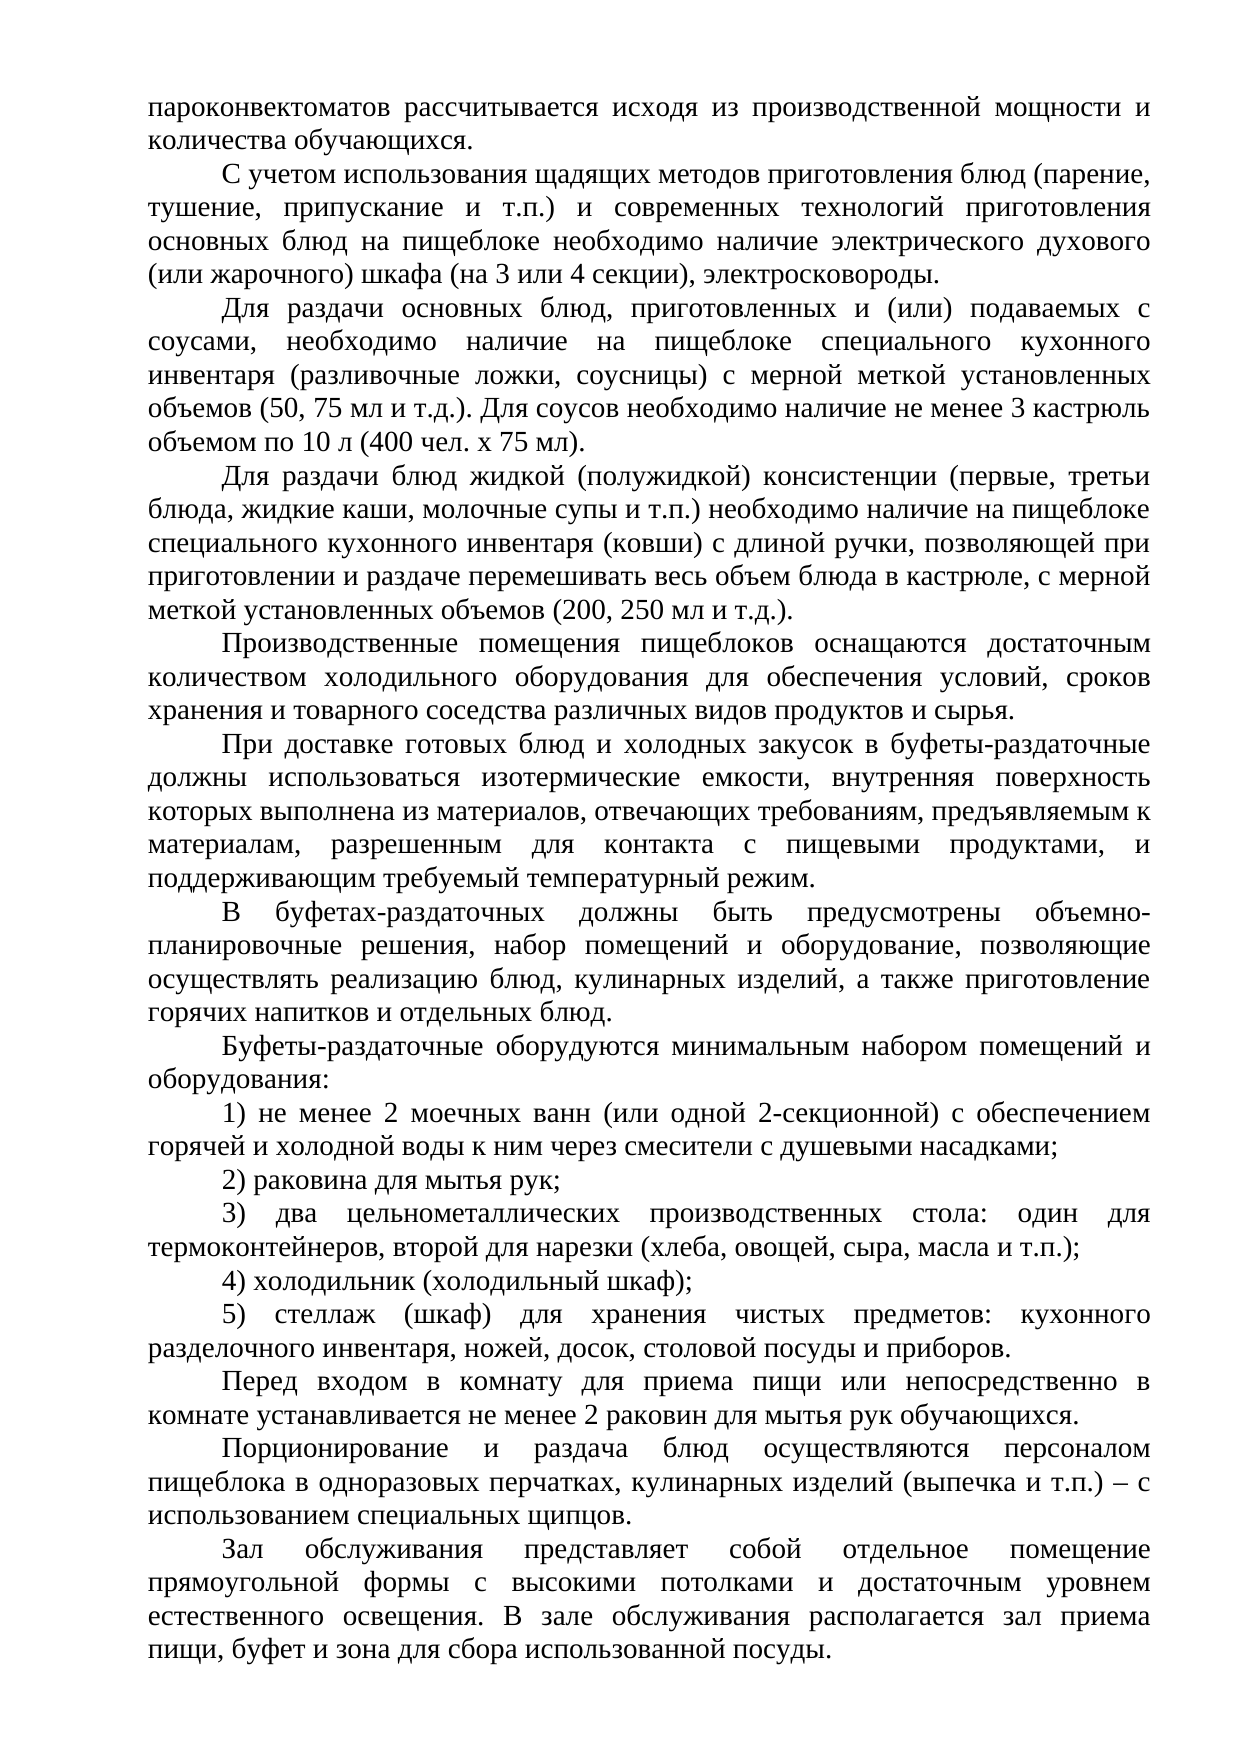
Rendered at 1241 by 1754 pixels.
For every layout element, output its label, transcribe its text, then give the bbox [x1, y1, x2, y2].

text 5) стеллаж (шкаф) для хранения чистых предметов: кухонного разделочного инвентаря, ножей, досок, столовой посуды и приборов. [148, 1296, 1152, 1363]
text 4) холодильник (холодильный шкаф); [148, 1263, 1152, 1296]
text 1) не менее 2 моечных ванн (или одной 2-секционной) с обеспечением горячей и холодной воды к ним через смесители с душевыми насадками; [148, 1095, 1152, 1162]
text 3) два цельнометаллических производственных стола: один для термоконтейнеров, второй для нарезки (хлеба, овощей, сыра, масла и т.п.); [148, 1196, 1152, 1263]
text В буфетах-раздаточных должны быть предусмотрены объемно-планировочные решения, набор помещений и оборудование, позволяющие осуществлять реализацию блюд, кулинарных изделий, а также приготовление горячих напитков и отдельных блюд. [148, 894, 1152, 1028]
text Перед входом в комнату для приема пищи или непосредственно в комнате устанавливается не менее 2 раковин для мытья рук обучающихся. [148, 1363, 1152, 1430]
text С учетом использования щадящих методов приготовления блюд (парение, тушение, припускание и т.п.) и современных технологий приготовления основных блюд на пищеблоке необходимо наличие электрического духового (или жарочного) шкафа (на 3 или 4 секции), электросковороды. [148, 156, 1152, 290]
text Порционирование и раздача блюд осуществляются персоналом пищеблока в одноразовых перчатках, кулинарных изделий (выпечка и т.п.) – с использованием специальных щипцов. [148, 1430, 1152, 1531]
text При доставке готовых блюд и холодных закусок в буфеты-раздаточные должны использоваться изотермические емкости, внутренняя поверхность которых выполнена из материалов, отвечающих требованиям, предъявляемым к материалам, разрешенным для контакта с пищевыми продуктами, и поддерживающим требуемый температурный режим. [148, 726, 1152, 894]
text Зал обслуживания представляет собой отдельное помещение прямоугольной формы с высокими потолками и достаточным уровнем естественного освещения. В зале обслуживания располагается зал приема пищи, буфет и зона для сбора использованной посуды. [148, 1531, 1152, 1665]
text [148, 89, 1152, 156]
text Для раздачи основных блюд, приготовленных и (или) подаваемых с соусами, необходимо наличие на пищеблоке специального кухонного инвентаря (разливочные ложки, соусницы) с мерной меткой установленных объемов (50, 75 мл и т.д.). Для соусов необходимо наличие не менее 3 кастрюль объемом по 10 л (400 чел. x 75 мл). [148, 290, 1152, 458]
text Производственные помещения пищеблоков оснащаются достаточным количеством холодильного оборудования для обеспечения условий, сроков хранения и товарного соседства различных видов продуктов и сырья. [148, 625, 1152, 726]
text 2) раковина для мытья рук; [148, 1162, 1152, 1196]
text Буфеты-раздаточные оборудуются минимальным набором помещений и оборудования: [148, 1028, 1152, 1095]
text Для раздачи блюд жидкой (полужидкой) консистенции (первые, третьи блюда, жидкие каши, молочные супы и т.п.) необходимо наличие на пищеблоке специального кухонного инвентаря (ковши) с длиной ручки, позволяющей при приготовлении и раздаче перемешивать весь объем блюда в кастрюле, с мерной меткой установленных объемов (200, 250 мл и т.д.). [148, 458, 1152, 625]
